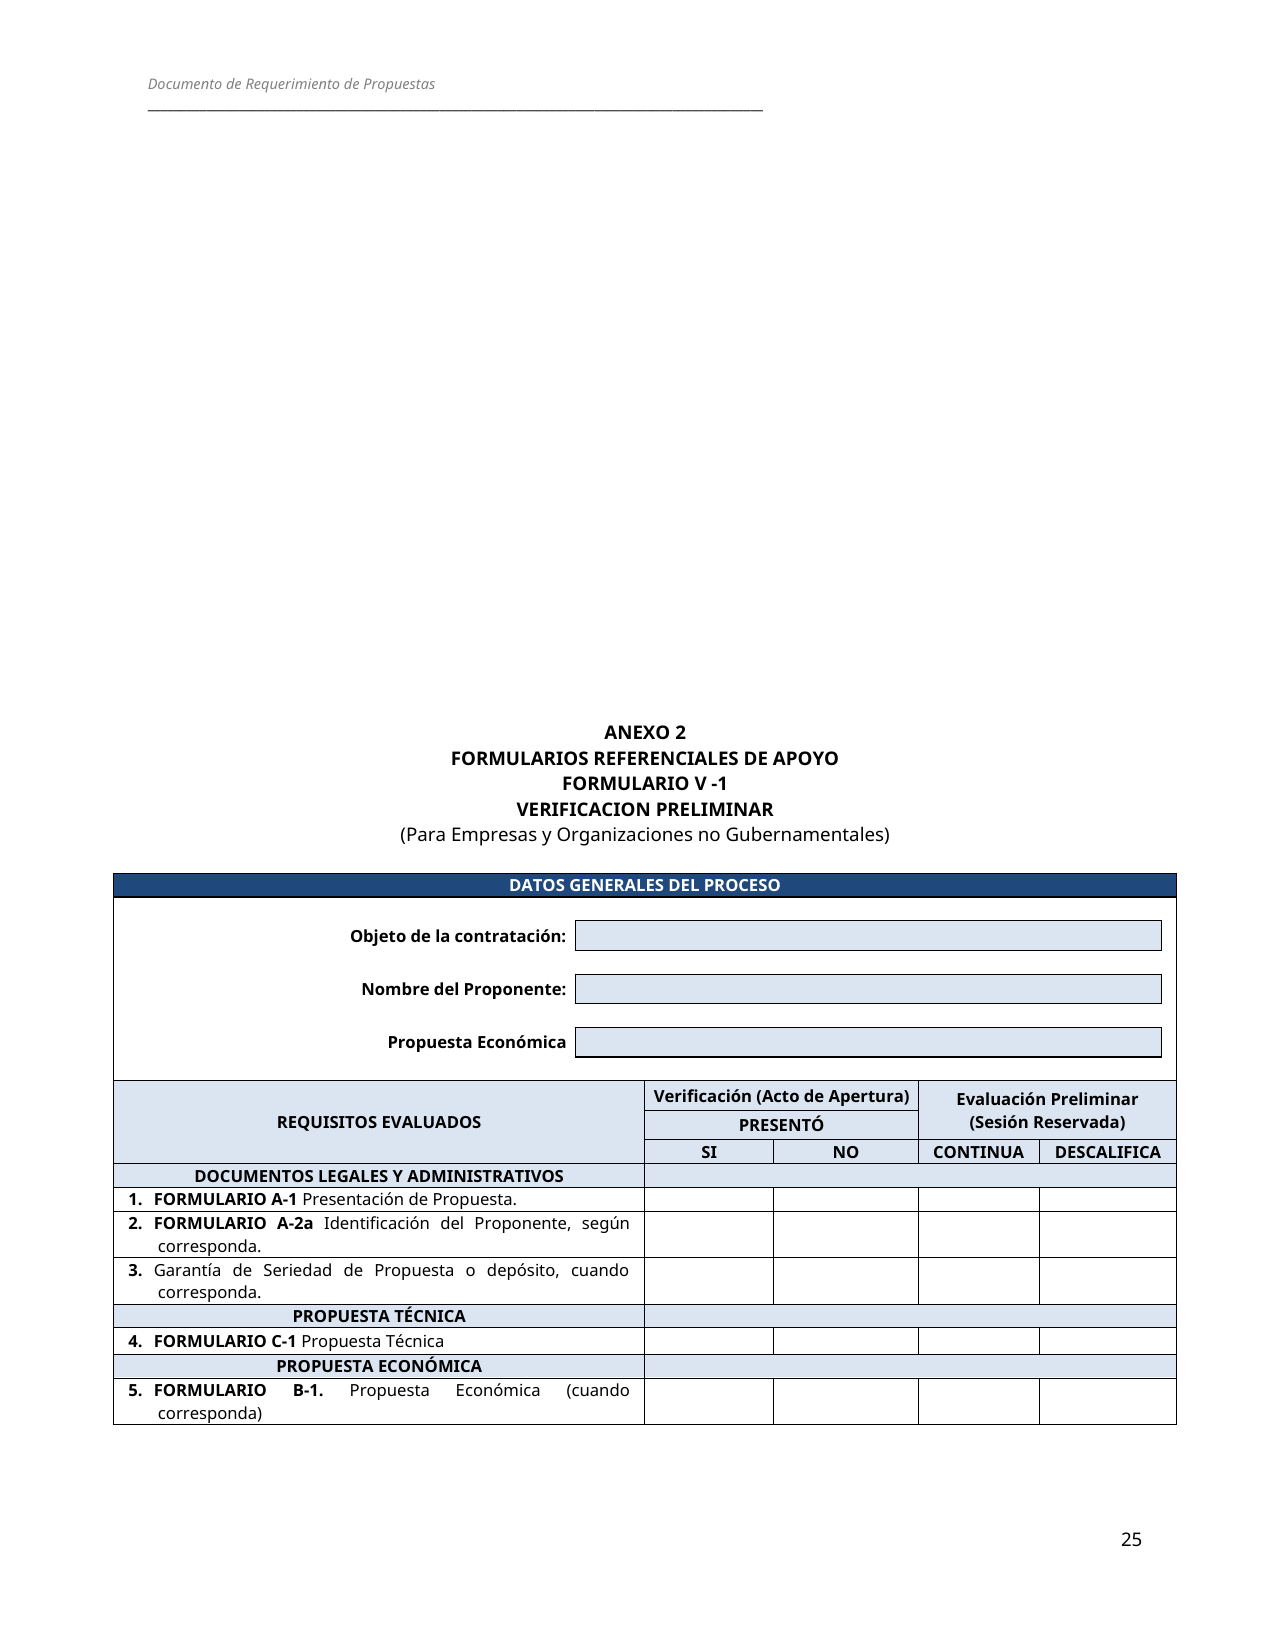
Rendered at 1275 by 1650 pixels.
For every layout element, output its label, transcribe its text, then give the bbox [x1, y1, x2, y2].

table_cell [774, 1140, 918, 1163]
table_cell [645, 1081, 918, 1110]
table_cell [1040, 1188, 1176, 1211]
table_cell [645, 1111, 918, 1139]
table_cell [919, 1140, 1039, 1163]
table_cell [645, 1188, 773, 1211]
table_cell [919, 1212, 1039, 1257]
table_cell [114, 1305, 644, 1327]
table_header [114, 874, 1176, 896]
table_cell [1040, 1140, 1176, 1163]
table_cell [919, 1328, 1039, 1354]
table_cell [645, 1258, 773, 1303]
text VERIFICACION PRELIMINAR [148, 796, 1142, 822]
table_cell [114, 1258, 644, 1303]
text FORMULARIOS REFERENCIALES DE APOYO [148, 745, 1142, 771]
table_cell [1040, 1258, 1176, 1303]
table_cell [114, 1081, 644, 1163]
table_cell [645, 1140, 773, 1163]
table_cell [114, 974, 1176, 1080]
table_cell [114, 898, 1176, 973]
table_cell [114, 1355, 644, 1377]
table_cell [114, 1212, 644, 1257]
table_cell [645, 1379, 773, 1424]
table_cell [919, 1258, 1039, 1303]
text ANEXO 2 [148, 719, 1142, 745]
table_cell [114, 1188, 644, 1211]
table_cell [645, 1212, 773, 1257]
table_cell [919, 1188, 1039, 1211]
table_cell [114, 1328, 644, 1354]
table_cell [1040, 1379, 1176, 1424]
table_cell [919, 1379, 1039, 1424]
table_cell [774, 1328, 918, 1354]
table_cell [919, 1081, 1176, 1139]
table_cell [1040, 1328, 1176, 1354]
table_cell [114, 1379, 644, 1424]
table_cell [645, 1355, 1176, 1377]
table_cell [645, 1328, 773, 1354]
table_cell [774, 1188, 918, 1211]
text (Para Empresas y Organizaciones no Gubernamentales) [148, 822, 1142, 847]
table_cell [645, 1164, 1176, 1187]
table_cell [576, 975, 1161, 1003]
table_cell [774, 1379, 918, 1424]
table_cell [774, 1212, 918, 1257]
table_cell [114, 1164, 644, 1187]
text FORMULARIO V -1 [148, 771, 1142, 796]
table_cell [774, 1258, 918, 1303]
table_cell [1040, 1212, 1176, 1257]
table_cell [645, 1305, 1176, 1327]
